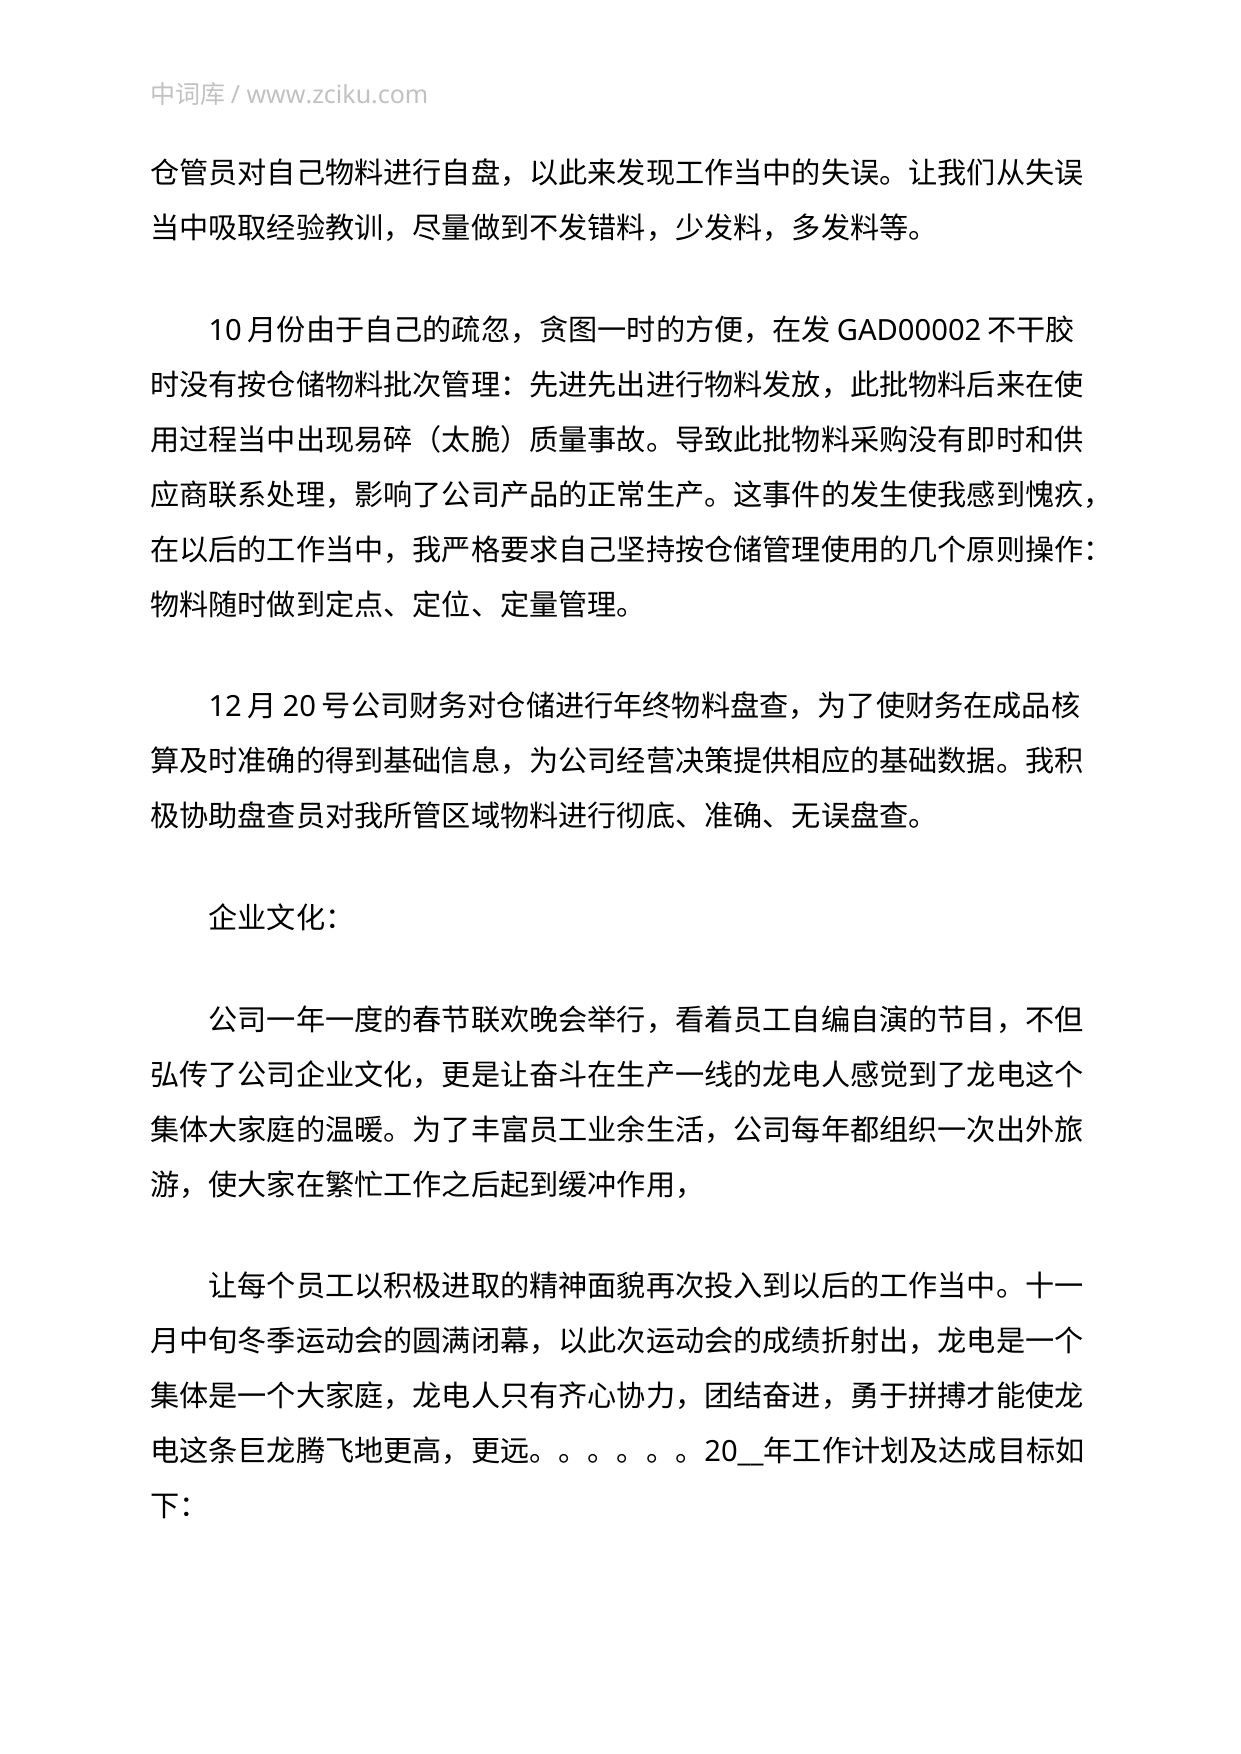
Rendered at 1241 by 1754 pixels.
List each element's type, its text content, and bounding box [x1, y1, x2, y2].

text 公司一年一度的春节联欢晚会举行，看着员工自编自演的节目，不但弘传了公司企业文化，更是让奋斗在生产一线的龙电人感觉到了龙电这个集体大家庭的温暖。为了丰富员工业余生活，公司每年都组织一次出外旅游，使大家在繁忙工作之后起到缓冲作用， [150, 996, 1090, 1203]
text 让每个员工以积极进取的精神面貌再次投入到以后的工作当中。十一月中旬冬季运动会的圆满闭幕，以此次运动会的成绩折射出，龙电是一个集体是一个大家庭，龙电人只有齐心协力，团结奋进，勇于拼搏才能使龙电这条巨龙腾飞地更高，更远。。。。。。20__年工作计划及达成目标如下： [150, 1263, 1090, 1525]
text 12月20号公司财务对仓储进行年终物料盘查，为了使财务在成品核算及时准确的得到基础信息，为公司经营决策提供相应的基础数据。我积极协助盘查员对我所管区域物料进行彻底、准确、无误盘查。 [150, 683, 1090, 835]
text 10月份由于自己的疏忽，贪图一时的方便，在发GAD00002不干胶时没有按仓储物料批次管理：先进先出进行物料发放，此批物料后来在使用过程当中出现易碎（太脆）质量事故。导致此批物料采购没有即时和供应商联系处理，影响了公司产品的正常生产。这事件的发生使我感到愧疚，在以后的工作当中，我严格要求自己坚持按仓储管理使用的几个原则操作：物料随时做到定点、定位、定量管理。 [150, 307, 1090, 623]
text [150, 150, 1090, 247]
text 企业文化： [150, 895, 1090, 937]
